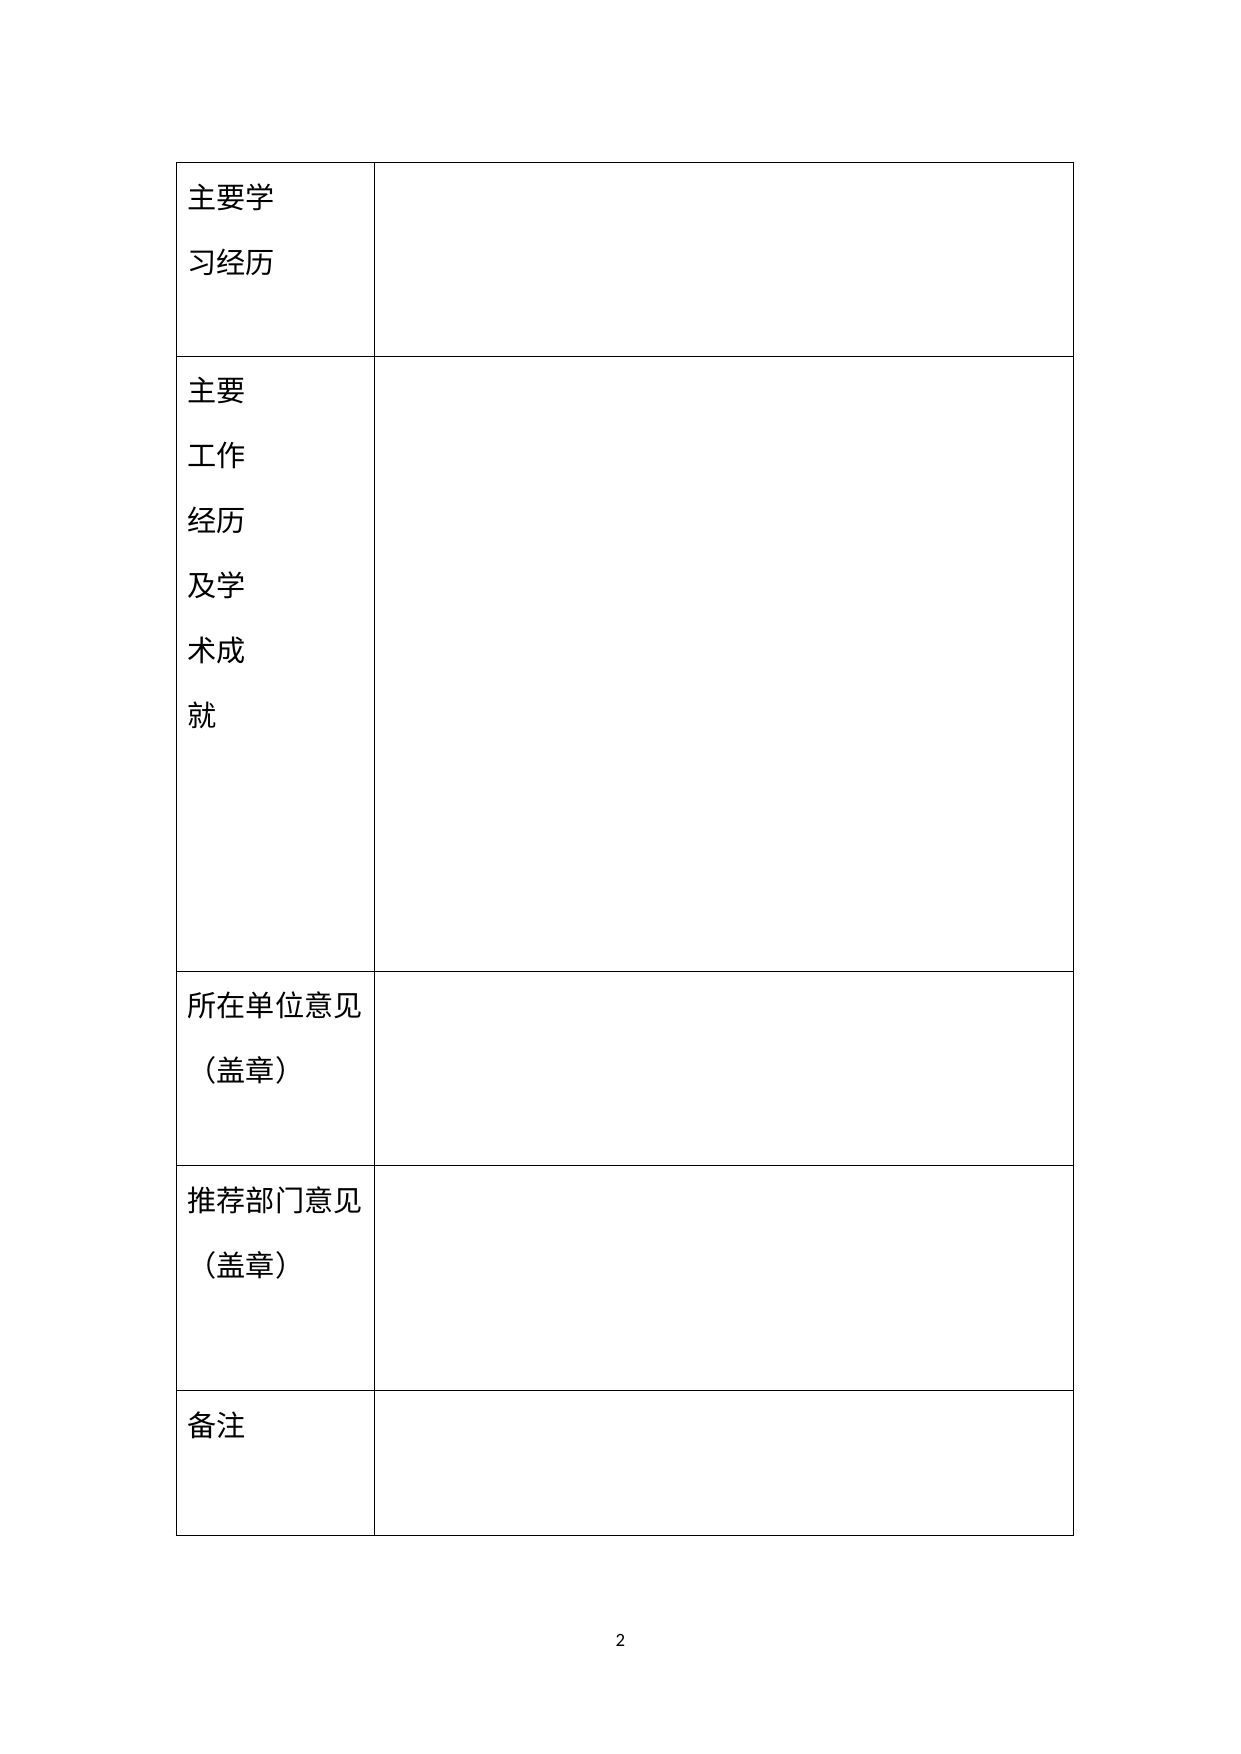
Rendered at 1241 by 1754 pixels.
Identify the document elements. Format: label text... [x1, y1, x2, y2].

table_cell [375, 163, 1073, 356]
table_cell 所在单位意见 （盖章） [177, 972, 374, 1165]
table_cell 备注 [177, 1391, 374, 1535]
table_cell 主要学 习经历 [177, 163, 374, 356]
table_cell 推荐部门意见 （盖章） [177, 1166, 374, 1390]
table_cell [375, 972, 1073, 1165]
table_cell [375, 357, 1073, 971]
table_cell [375, 1166, 1073, 1390]
table_cell 主要 工作 经历 及学 术成 就 [177, 357, 374, 971]
table_cell [375, 1391, 1073, 1535]
